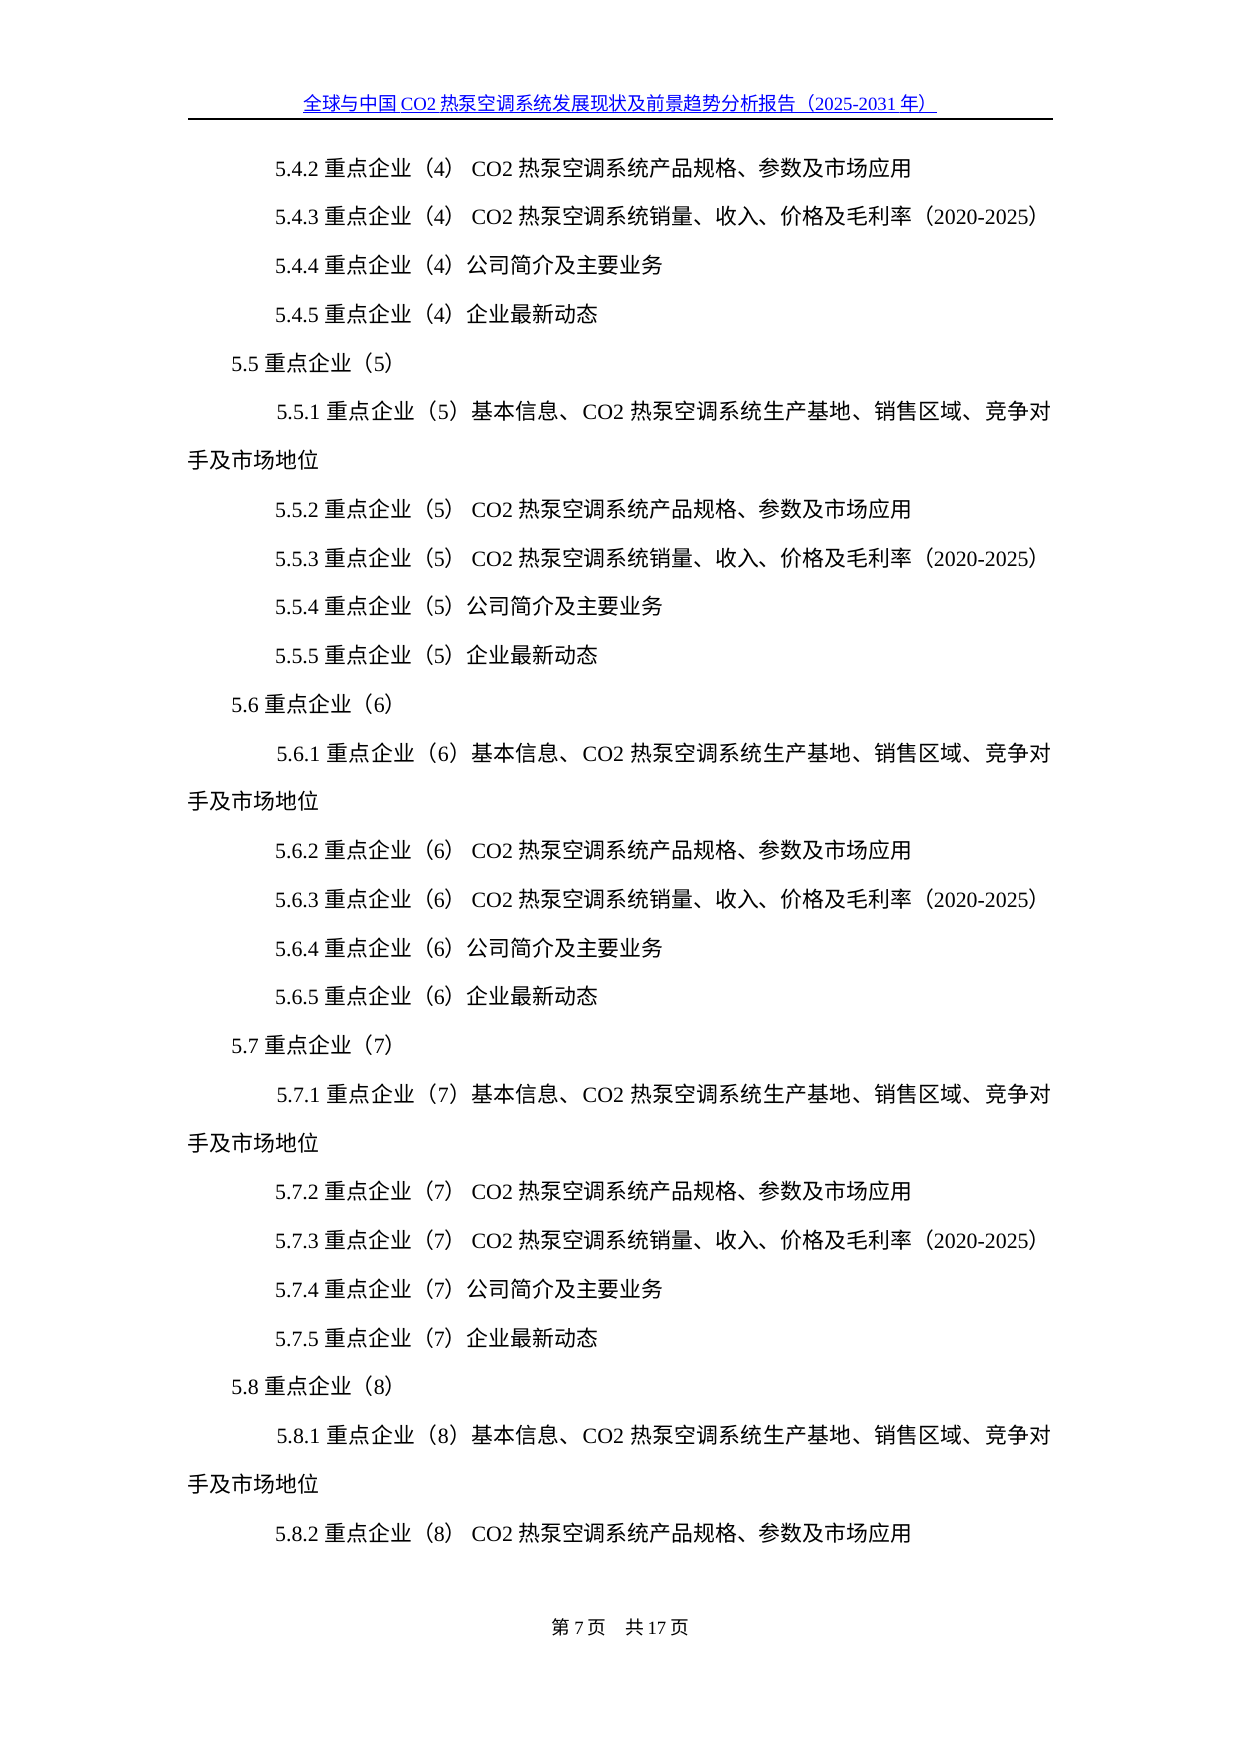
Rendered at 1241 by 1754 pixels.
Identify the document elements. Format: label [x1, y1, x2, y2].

text [187, 150, 1053, 1548]
